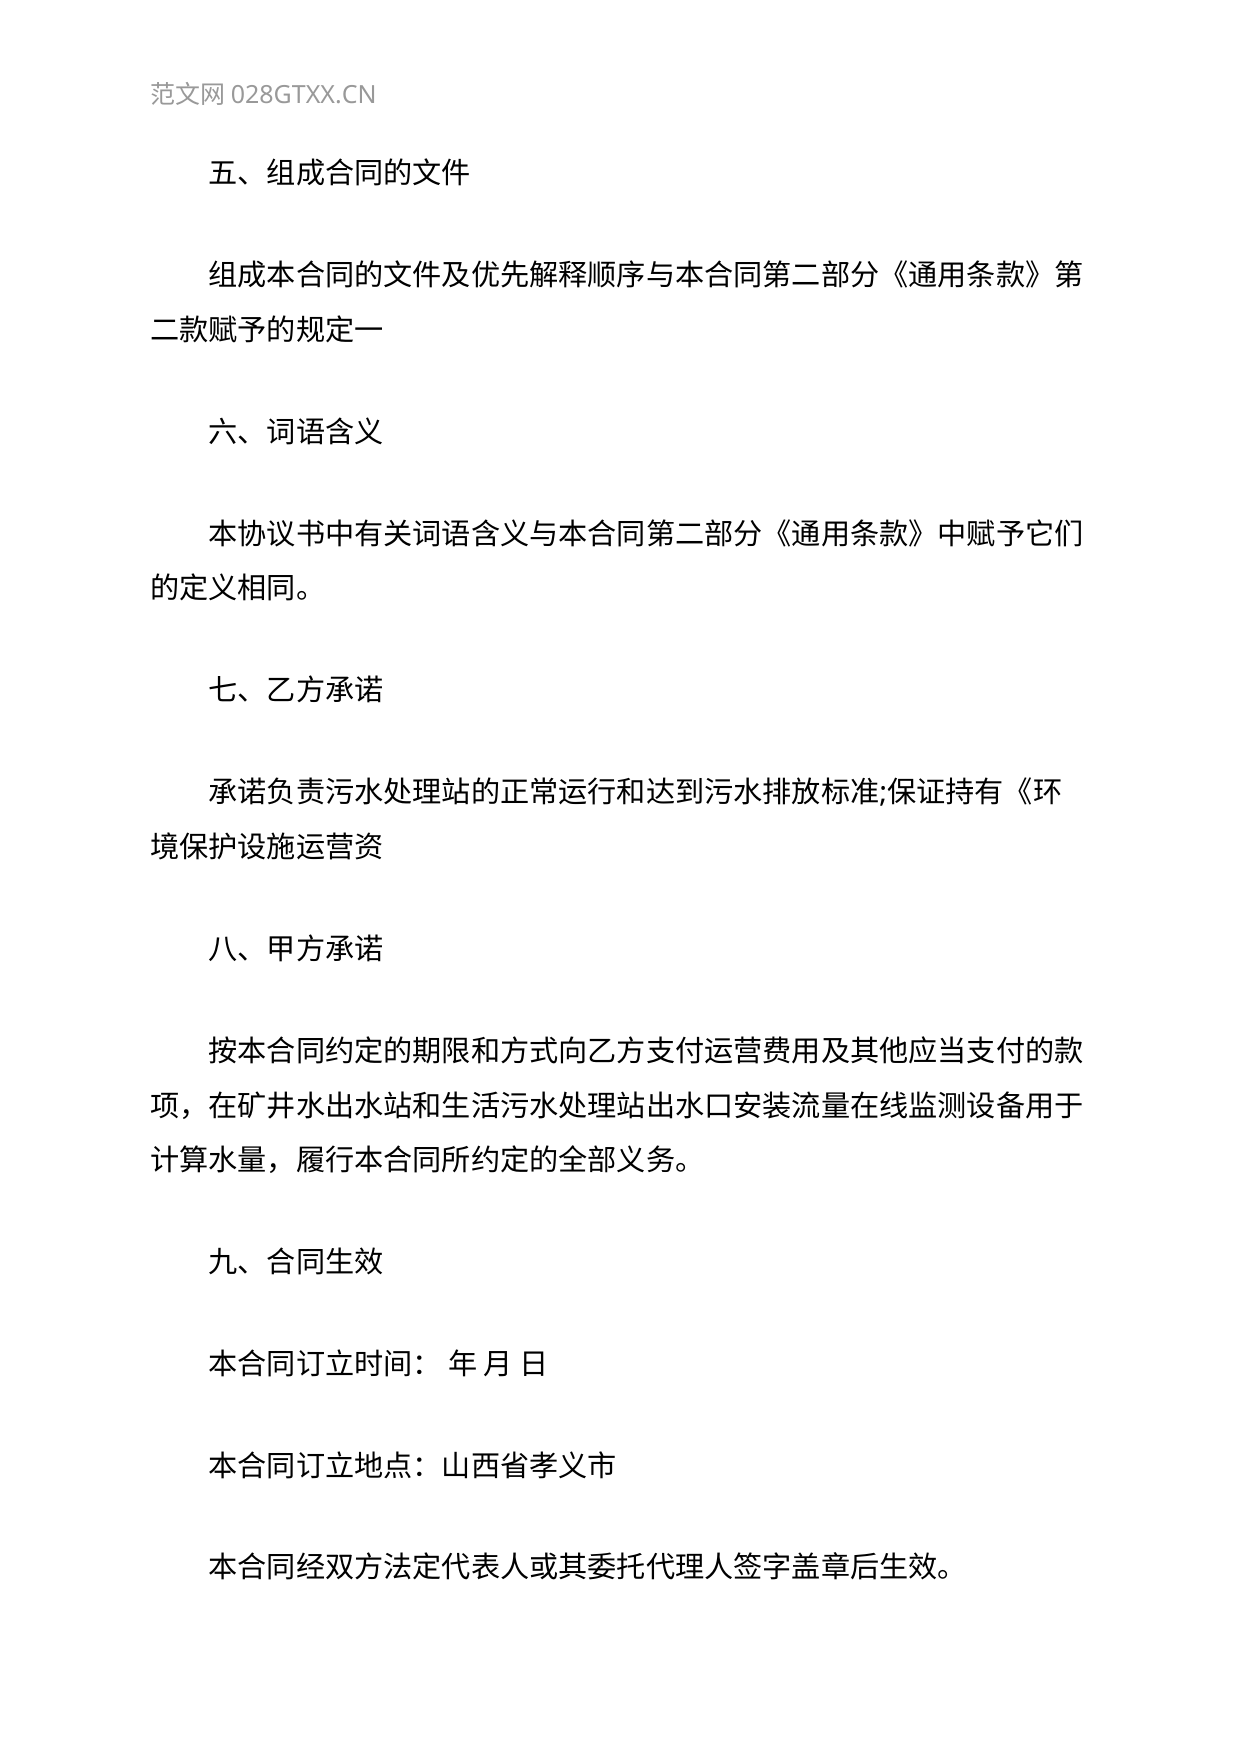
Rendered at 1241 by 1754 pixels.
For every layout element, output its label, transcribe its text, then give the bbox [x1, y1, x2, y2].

text 五、组成合同的文件 [150, 150, 1090, 192]
text 六、词语含义 [150, 408, 1090, 451]
text 七、乙方承诺 [150, 667, 1090, 709]
text 九、合同生效 [150, 1239, 1090, 1281]
text 组成本合同的文件及优先解释顺序与本合同第二部分《通用条款》第二款赋予的规定一 [150, 252, 1090, 349]
text 按本合同约定的期限和方式向乙方支付运营费用及其他应当支付的款项，在矿井水出水站和生活污水处理站出水口安装流量在线监测设备用于计算水量，履行本合同所约定的全部义务。 [150, 1027, 1090, 1179]
text 本协议书中有关词语含义与本合同第二部分《通用条款》中赋予它们的定义相同。 [150, 510, 1090, 607]
text 本合同经双方法定代表人或其委托代理人签字盖章后生效。 [150, 1544, 1090, 1586]
text 本合同订立地点：山西省孝义市 [150, 1442, 1090, 1484]
text 八、甲方承诺 [150, 925, 1090, 968]
text 本合同订立时间： 年 月 日 [150, 1341, 1090, 1383]
text 承诺负责污水处理站的正常运行和达到污水排放标准;保证持有《环境保护设施运营资 [150, 769, 1090, 866]
